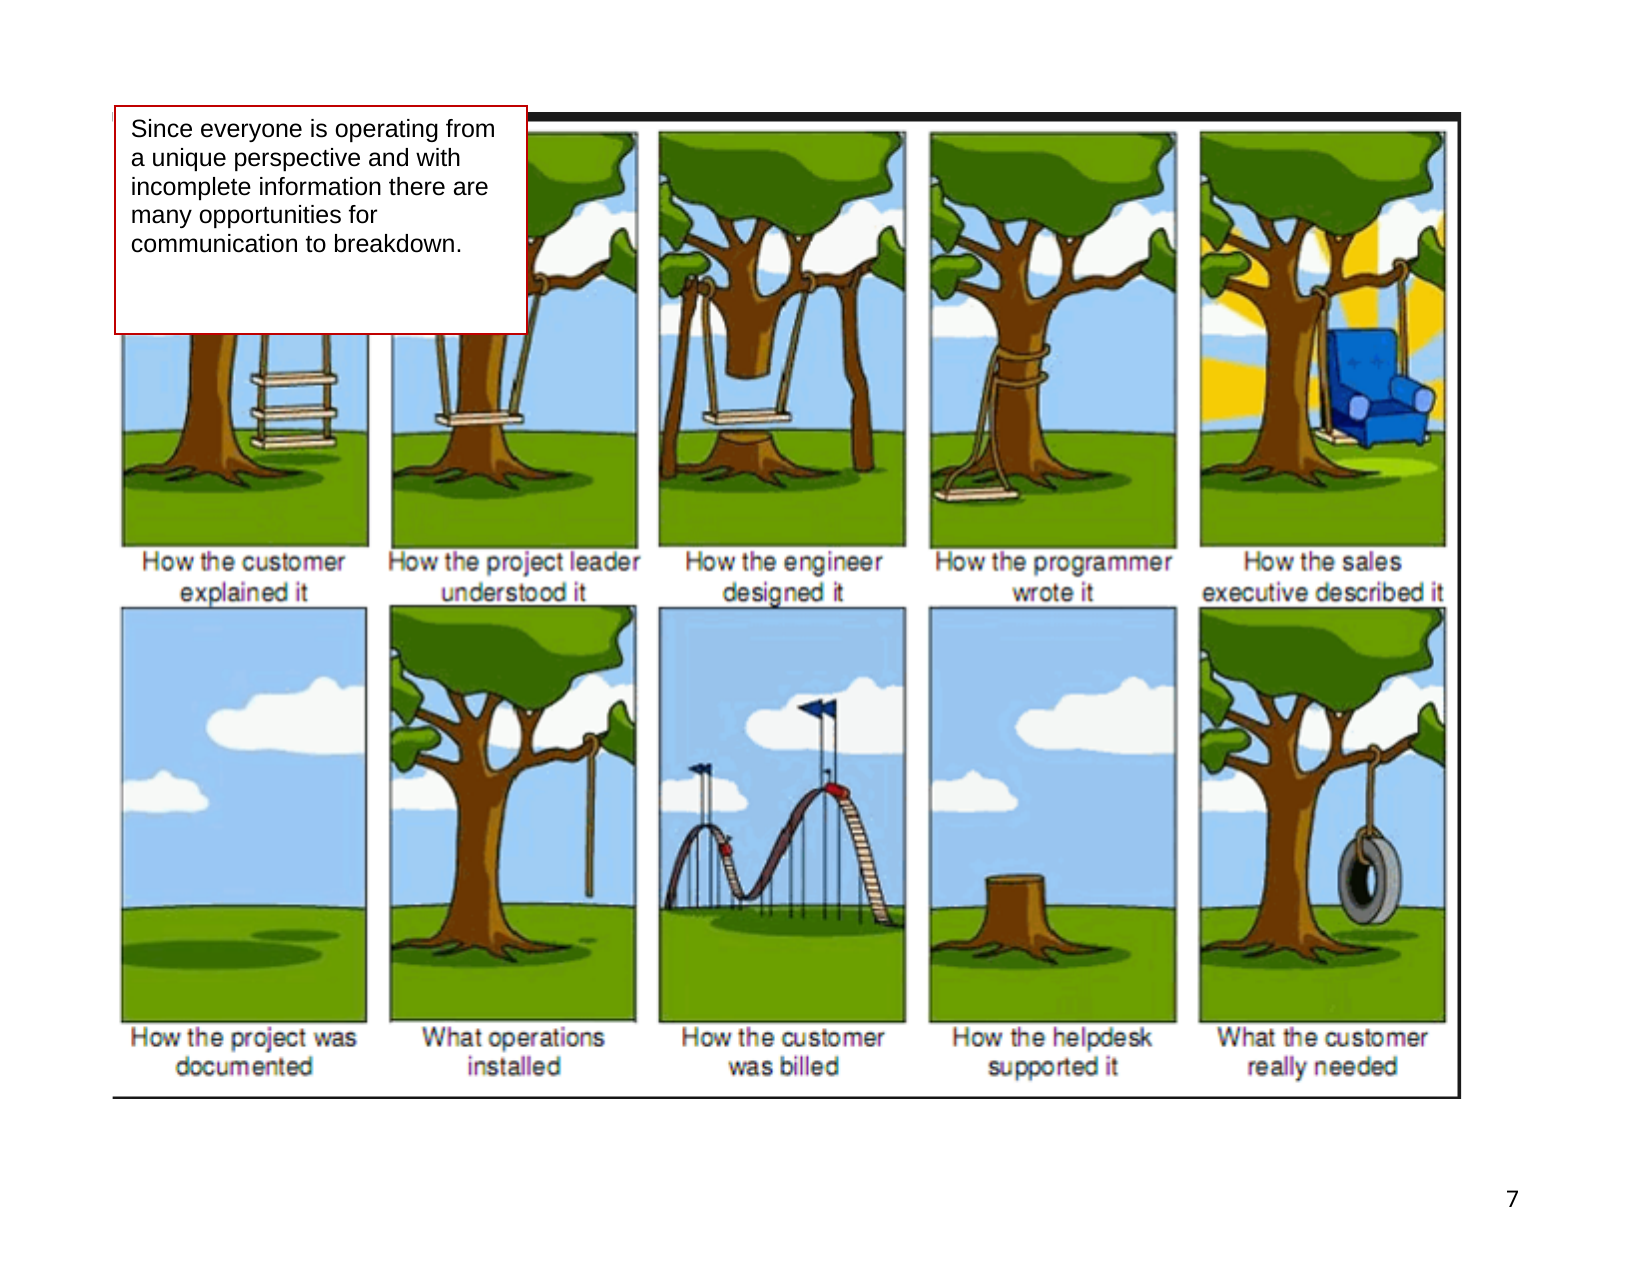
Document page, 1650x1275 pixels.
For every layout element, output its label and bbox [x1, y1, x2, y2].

picture [112, 112, 1462, 1099]
